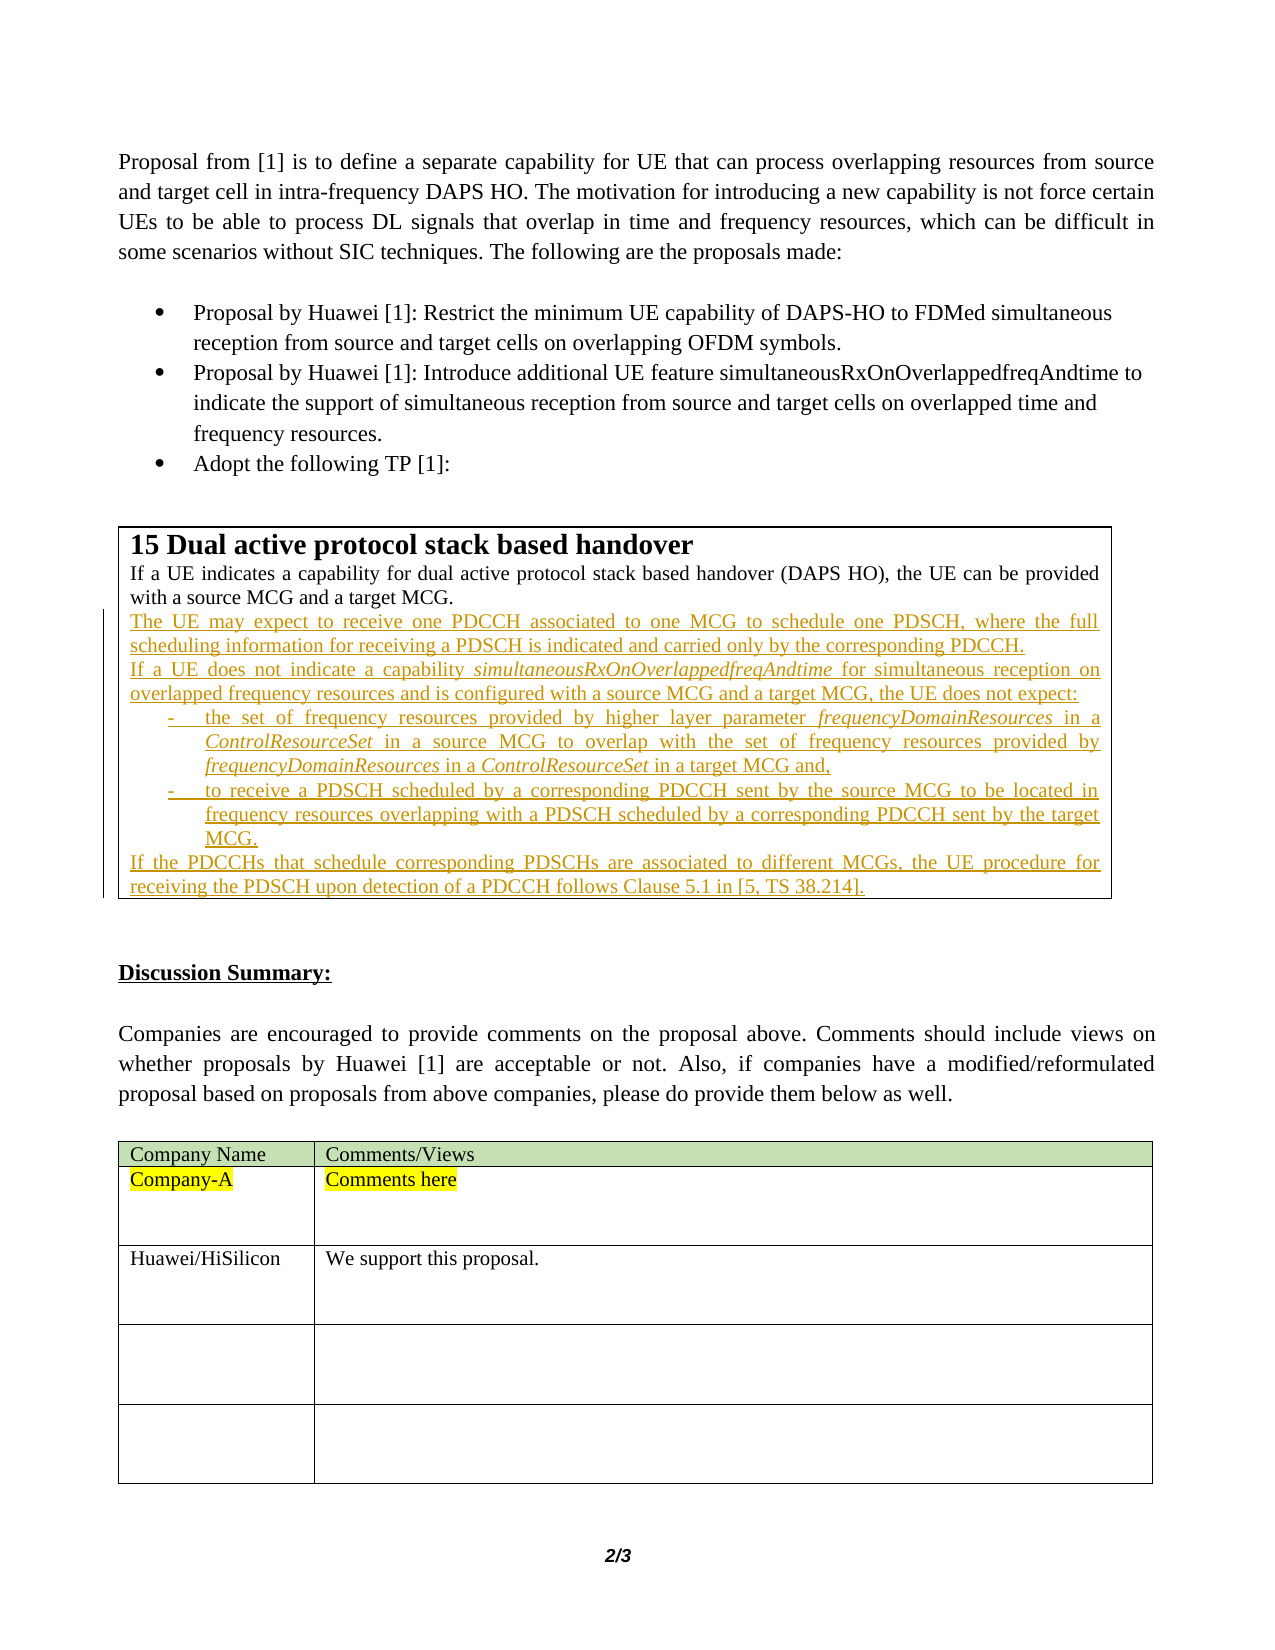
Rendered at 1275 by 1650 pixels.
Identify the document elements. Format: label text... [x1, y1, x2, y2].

table_cell We support this proposal. [315, 1246, 1152, 1324]
table_cell Company-A [119, 1167, 314, 1245]
table_header Comments/Views [315, 1142, 1152, 1166]
list Proposal by Huawei [1]: Restrict the minimum UE capability of DAPS-HO to FDMed simultaneous reception from source and target cells on overlapping OFDM symbols. [156, 299, 1157, 355]
list Adopt the following TP [1]: [156, 450, 1157, 476]
table_cell [119, 1325, 314, 1403]
table_header Company Name [119, 1142, 314, 1166]
text Discussion Summary: [118, 959, 1157, 986]
table_cell [315, 1325, 1152, 1403]
table_cell Comments here [315, 1167, 1152, 1245]
text Proposal from [1] is to define a separate capability for UE that can process overlapping resources from source and target cell in intra-frequency DAPS HO. The motivation for introducing a new capability is not force certain UEs to be able to process DL signals that overlap in time and frequency resources, which can be difficult in some scenarios without SIC techniques. The following are the proposals made: [118, 148, 1157, 265]
table_cell [119, 1405, 314, 1483]
text Companies are encouraged to provide comments on the proposal above. Comments should include views on whether proposals by Huawei [1] are acceptable or not. Also, if companies have a modified/reformulated proposal based on proposals from above companies, please do provide them below as well. [118, 1020, 1157, 1106]
table_header 15 Dual active protocol stack based handover If a UE indicates a capability for dual active protocol stack based handover (DAPS HO), the UE can be provided with a source MCG and a target MCG. [119, 528, 1111, 898]
list Proposal by Huawei [1]: Introduce additional UE feature simultaneousRxOnOverlappedfreqAndtime to indicate the support of simultaneous reception from source and target cells on overlapped time and frequency resources. [156, 359, 1157, 446]
table_cell Huawei/HiSilicon [119, 1246, 314, 1324]
table_cell [315, 1405, 1152, 1483]
